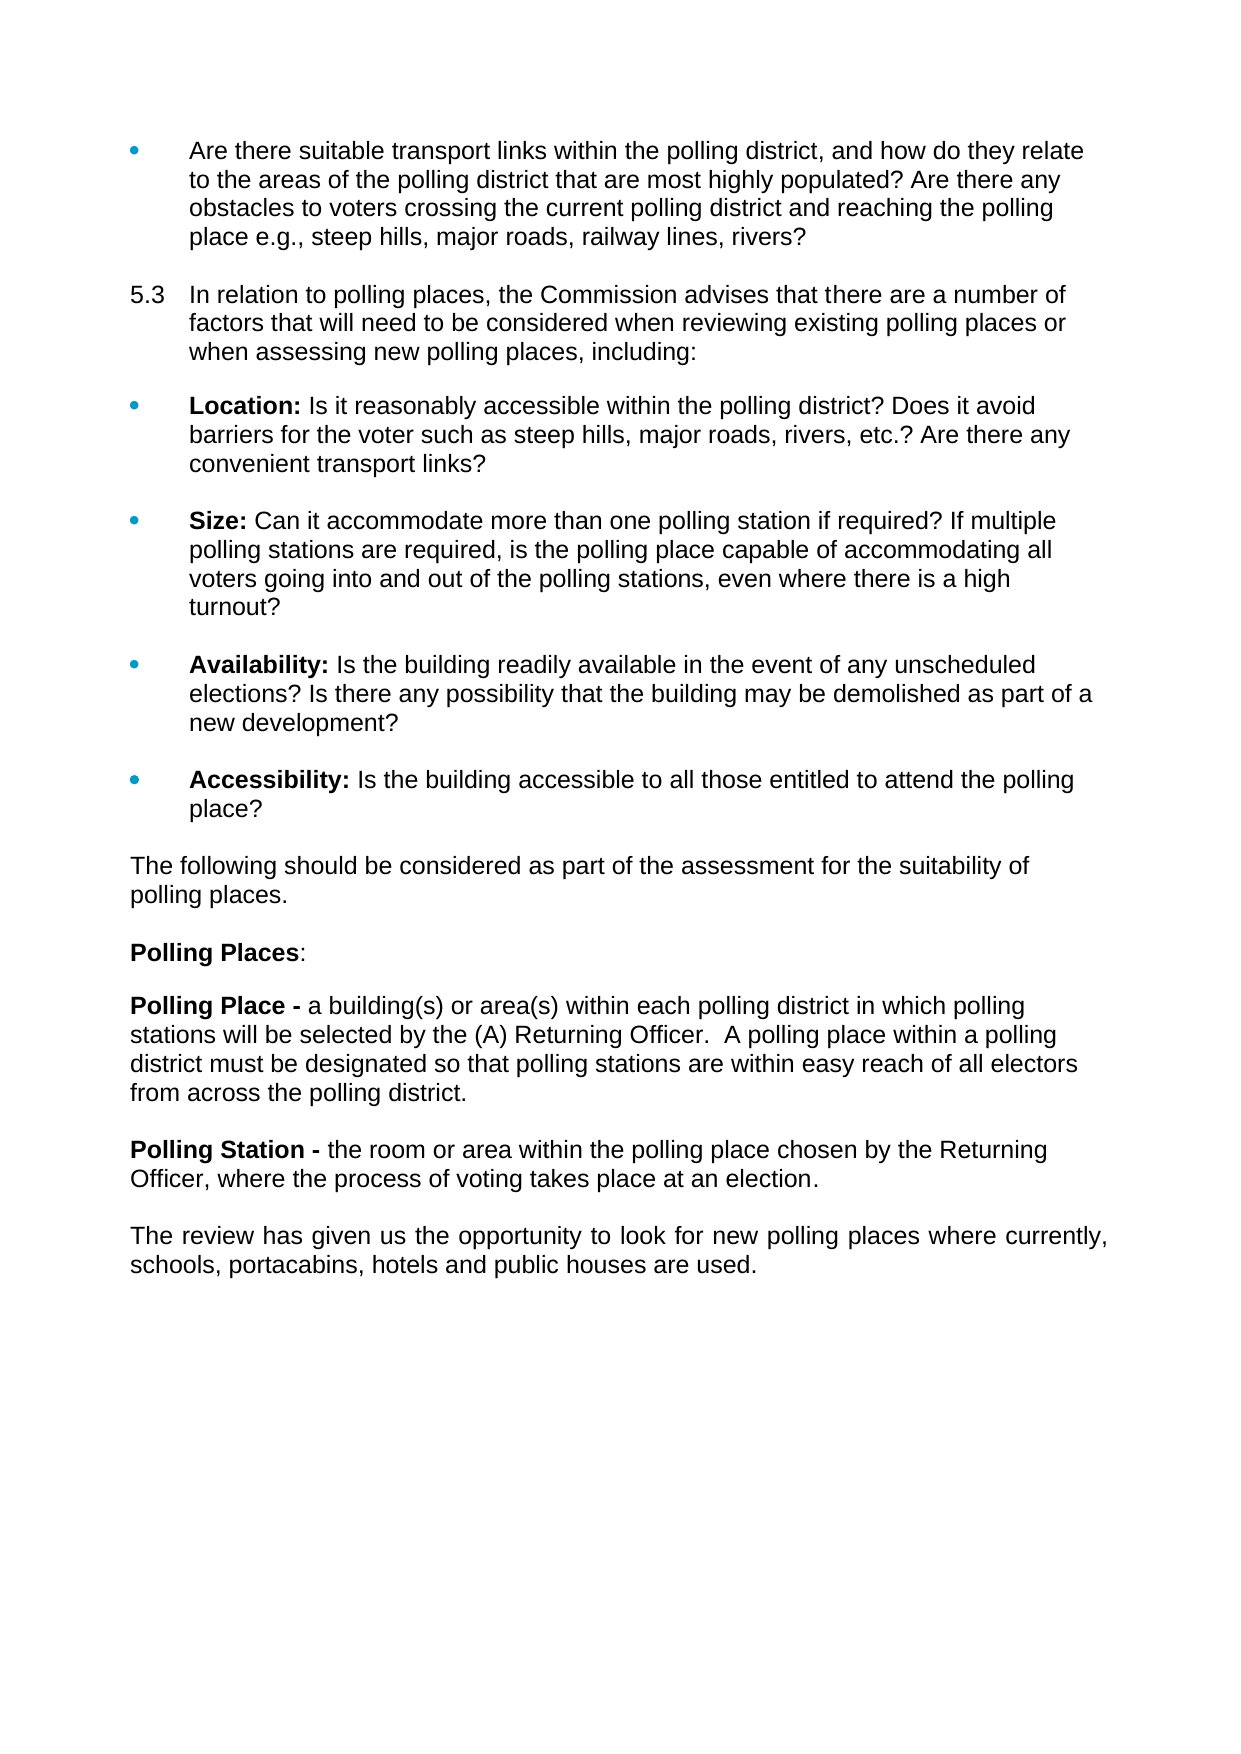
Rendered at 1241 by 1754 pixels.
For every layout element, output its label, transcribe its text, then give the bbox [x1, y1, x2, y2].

text Size: Can it accommodate more than one polling station if required? If multiple polling stations are required, is the polling place capable of accommodating all voters going into and out of the polling stations, even where there is a high turnout? [130, 506, 1110, 621]
text polling places. [130, 880, 1110, 938]
text The following should be considered as part of the assessment for the suitability of [130, 851, 1110, 880]
text Availability: Is the building readily available in the event of any unscheduled elections? Is there any possibility that the building may be demolished as part of a new development? [130, 650, 1110, 736]
list Officer, where the process of voting takes place at an election. [130, 1164, 1110, 1193]
text Polling Place - a building(s) or area(s) within each polling district in which polling stations will be selected by the (A) Returning Officer. A polling place within a polling district must be designated so that polling stations are within easy reach of all electors from across the polling district. [130, 991, 1110, 1135]
list 5.3 In relation to polling places, the Commission advises that there are a number of factors that will need to be considered when reviewing existing polling places or when assessing new polling places, including: [130, 280, 1110, 366]
text Accessibility: Is the building accessible to all those entitled to attend the polling place? [130, 765, 1110, 823]
text Are there suitable transport links within the polling district, and how do they relate to the areas of the polling district that are most highly populated? Are there any obstacles to voters crossing the current polling district and reaching the polling place e.g., steep hills, major roads, railway lines, rivers? [130, 136, 1110, 251]
list Polling Station - the room or area within the polling place chosen by the Returning [130, 1135, 1110, 1164]
list Polling Places: [130, 938, 1110, 966]
text The review has given us the opportunity to look for new polling places where currently, schools, portacabins, hotels and public houses are used. [130, 1221, 1110, 1279]
text Location: Is it reasonably accessible within the polling district? Does it avoid barriers for the voter such as steep hills, major roads, rivers, etc.? Are there any convenient transport links? [130, 391, 1110, 506]
